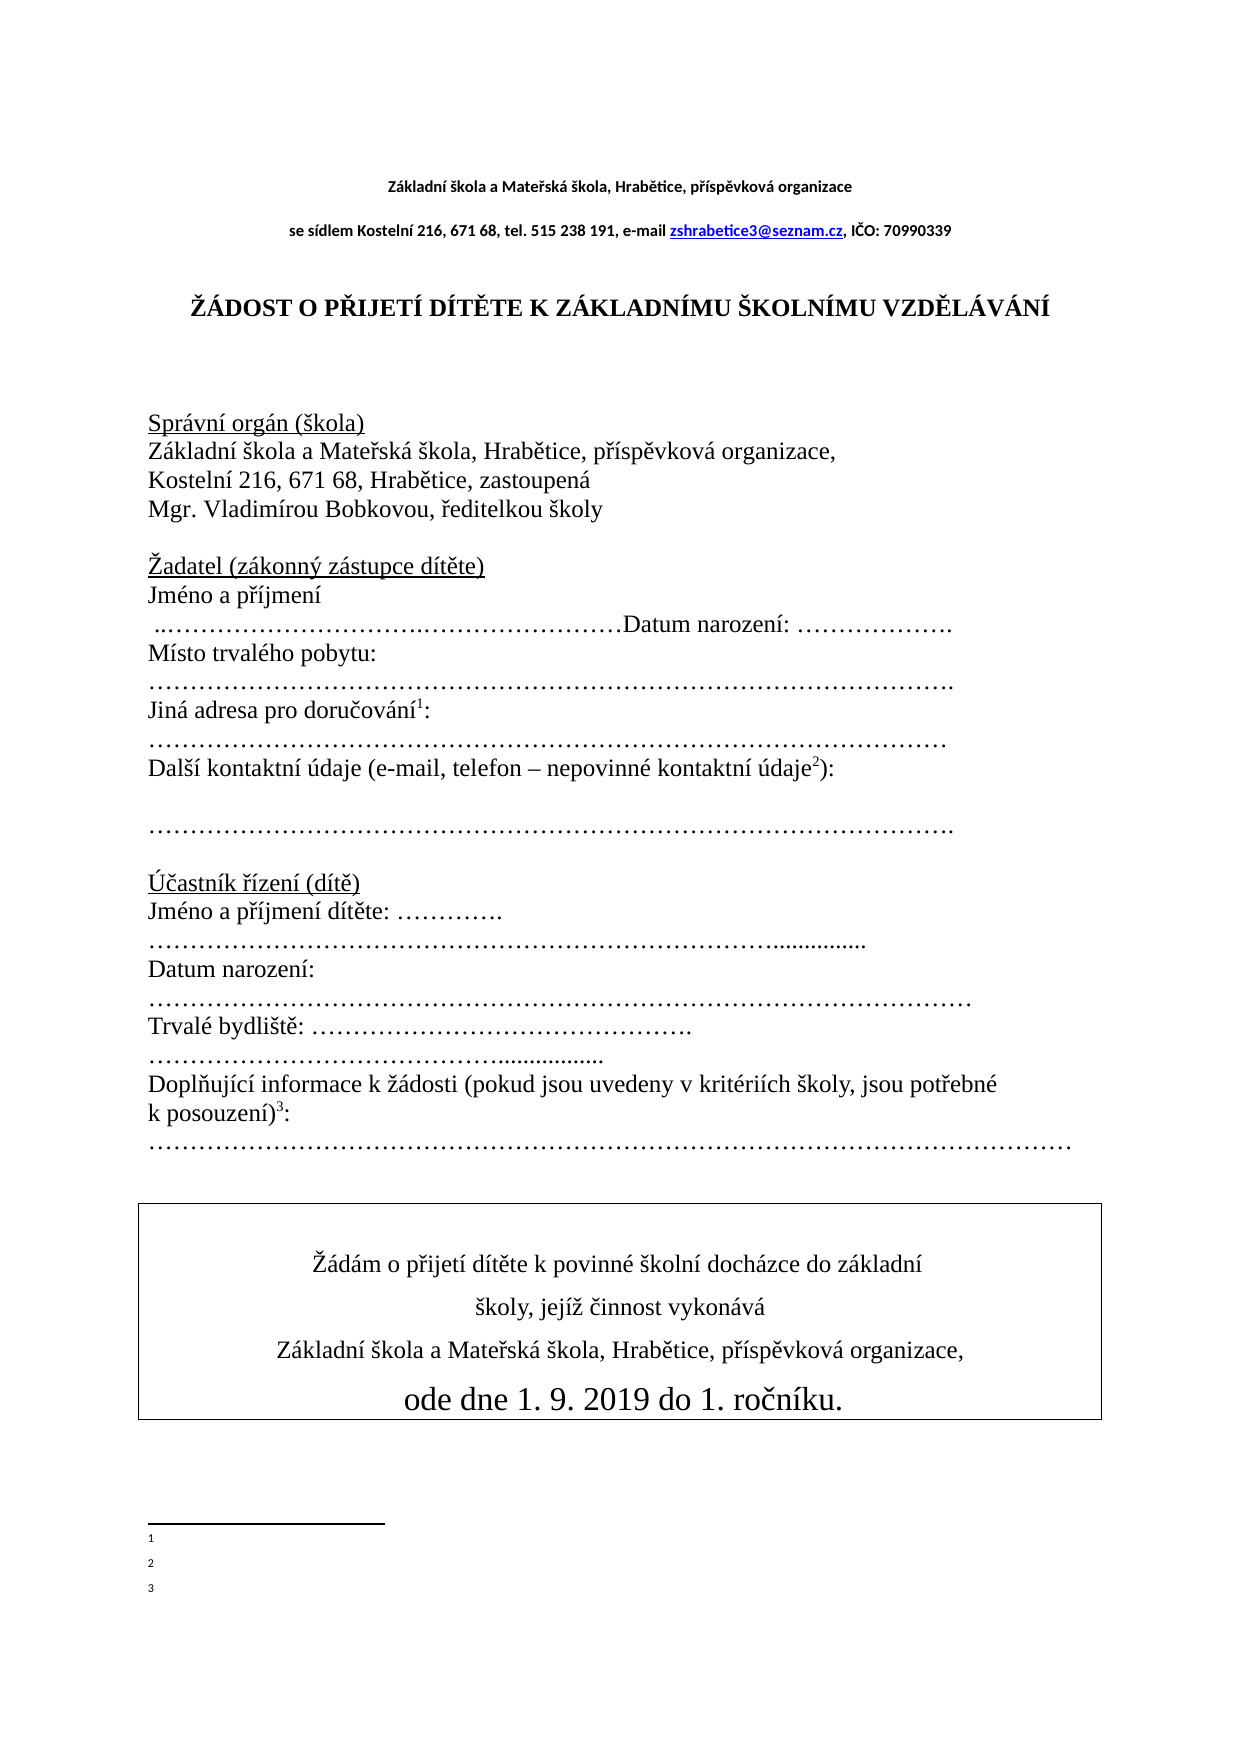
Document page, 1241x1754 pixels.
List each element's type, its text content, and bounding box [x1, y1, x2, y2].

text Základní škola a Mateřská škola, Hrabětice, příspěvková organizace [148, 176, 1093, 197]
text Mgr. Vladimírou Bobkovou, ředitelkou školy [148, 494, 1093, 523]
text Další kontaktní údaje (e-mail, telefon – nepovinné kontaktní údaje): [148, 753, 1093, 781]
text Jméno a příjmení [148, 580, 1093, 609]
text Datum narození: ……………………………………………………………………………………… [148, 954, 1093, 1011]
text Místo trvalého pobytu: ……………………………………………………………………………………. [148, 638, 1093, 695]
text ..………………………….……………………Datum narození: ………………. [148, 609, 1093, 638]
text Základní škola a Mateřská škola, Hrabětice, příspěvková organizace, [139, 1332, 1101, 1364]
text Základní škola a Mateřská škola, Hrabětice, příspěvková organizace, [148, 436, 1093, 465]
text Doplňující informace k žádosti (pokud jsou uvedeny v kritériích školy, jsou potřebné k posouzení): [148, 1069, 1093, 1126]
text Žadatel (zákonný zástupce dítěte) [148, 551, 1093, 580]
text ŽÁDOST O PŘIJETÍ DÍTĚTE K ZÁKLADNÍMU ŠKOLNÍMU VZDĚLÁVÁNÍ [148, 293, 1093, 322]
text Účastník řízení (dítě) [148, 868, 1093, 896]
text se sídlem Kostelní 216, 671 68, tel. 515 238 191, e-mail zshrabetice3@seznam.cz, IČO: 70990339 [148, 221, 1093, 241]
text Jméno a příjmení dítěte: ………….…………………………………………………………………............... [148, 896, 1093, 954]
text ode dne 1. 9. 2019 do 1. ročníku. [139, 1376, 1101, 1419]
text ……………………………………………………………………………………. [148, 810, 1093, 839]
text Správní orgán (škola) [148, 408, 1093, 436]
text Kostelní 216, 671 68, Hrabětice, zastoupená [148, 465, 1093, 494]
text Jiná adresa pro doručování: …………………………………………………………………………………… [148, 695, 1093, 753]
text ………………………………………………………………………………………………… [148, 1126, 1093, 1155]
text Trvalé bydliště: ……………………………………….……………………………………................. [148, 1011, 1093, 1069]
text Žádám o přijetí dítěte k povinné školní docházce do základní školy, jejíž činnost vykonává [139, 1246, 1101, 1321]
